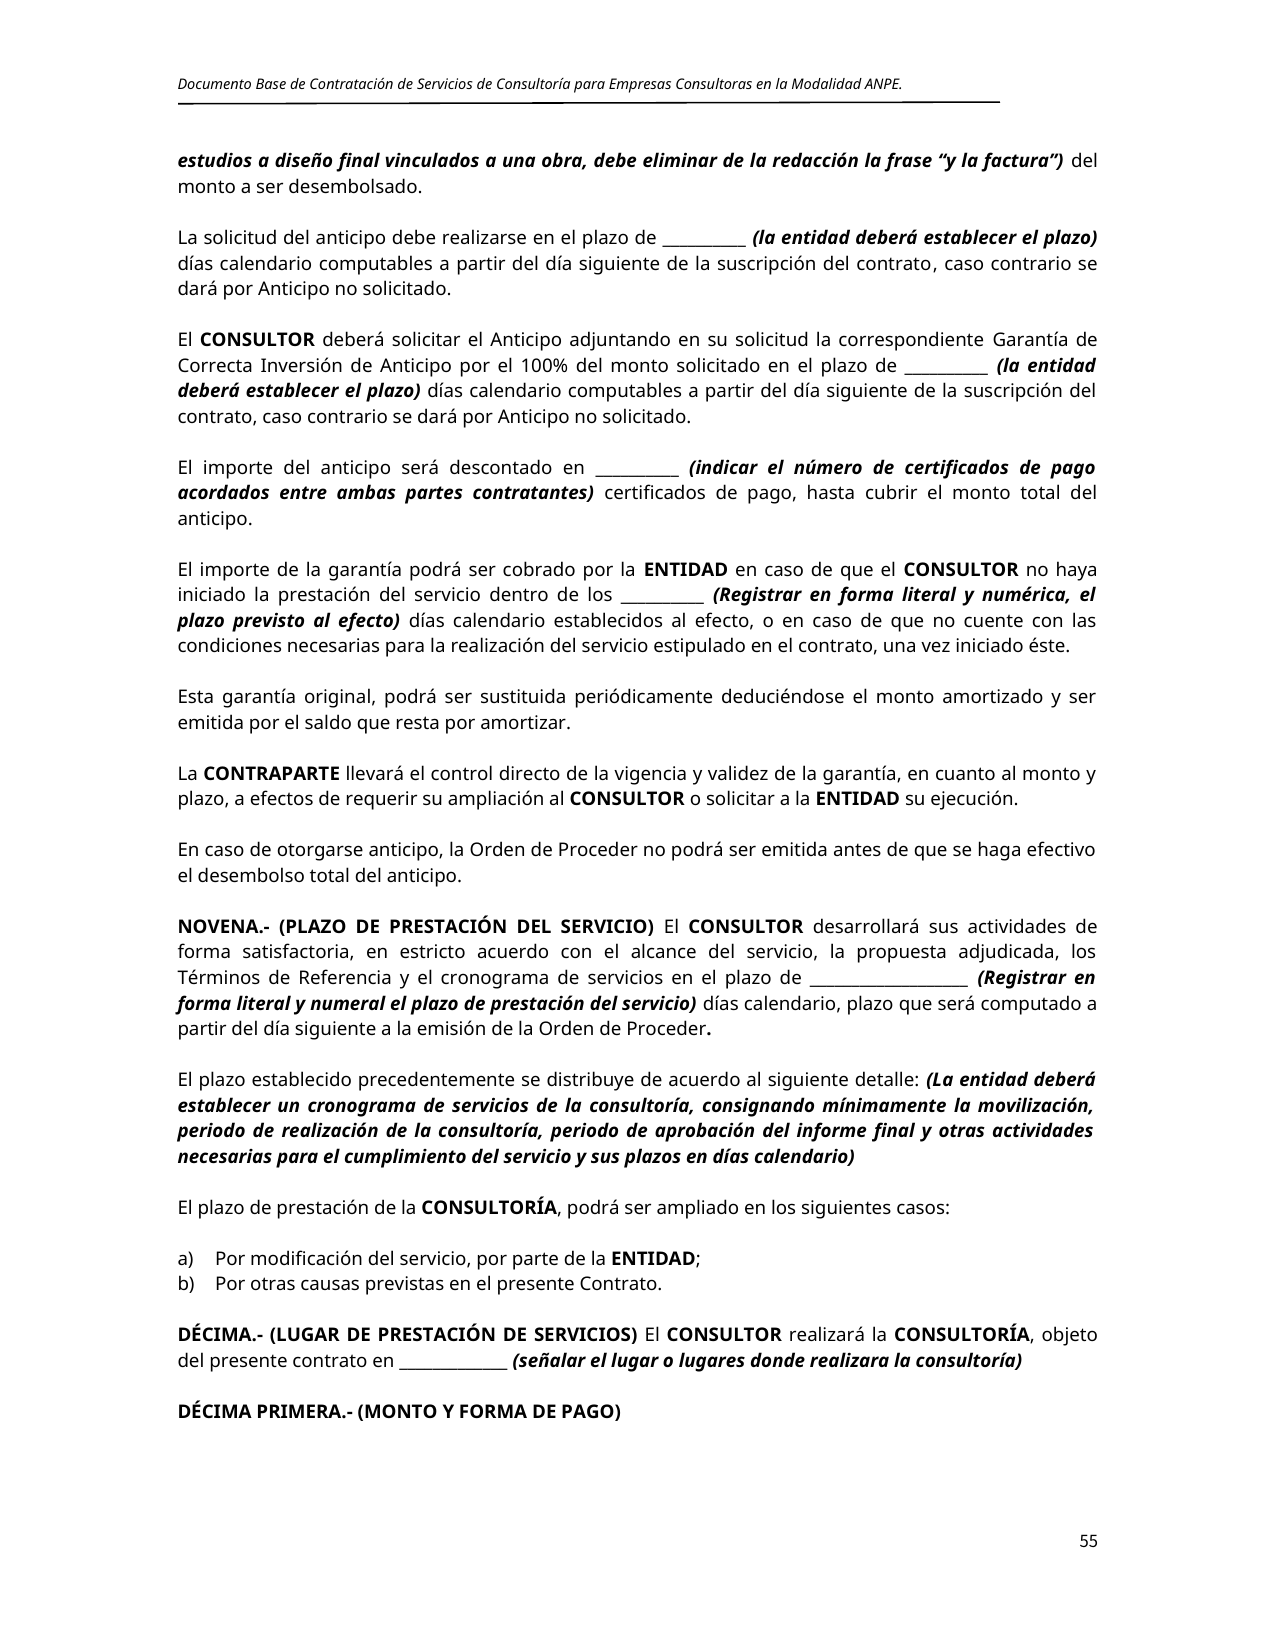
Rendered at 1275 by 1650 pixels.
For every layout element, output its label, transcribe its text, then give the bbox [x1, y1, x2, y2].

text En caso de otorgarse anticipo, la Orden de Proceder no podrá ser emitida antes de que se haga efectivo el desembolso total del anticipo. [177, 837, 1098, 888]
text El plazo de prestación de la CONSULTORÍA, podrá ser ampliado en los siguientes casos: [177, 1194, 1098, 1219]
text El importe del anticipo será descontado en __________ (indicar el número de certificados de pago acordados entre ambas partes contratantes) certificados de pago, hasta cubrir el monto total del anticipo. [177, 454, 1098, 531]
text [177, 148, 1098, 199]
text El CONSULTOR deberá solicitar el Anticipo adjuntando en su solicitud la correspondiente Garantía de Correcta Inversión de Anticipo por el 100% del monto solicitado en el plazo de __________ (la entidad deberá establecer el plazo) días calendario computables a partir del día siguiente de la suscripción del contrato, caso contrario se dará por Anticipo no solicitado. [177, 326, 1098, 428]
list Por modificación del servicio, por parte de la ENTIDAD; [177, 1245, 1098, 1271]
text DÉCIMA.- (LUGAR DE PRESTACIÓN DE SERVICIOS) El CONSULTOR realizará la CONSULTORÍA, objeto del presente contrato en _____________ (señalar el lugar o lugares donde realizara la consultoría) [177, 1322, 1098, 1373]
text La CONTRAPARTE llevará el control directo de la vigencia y validez de la garantía, en cuanto al monto y plazo, a efectos de requerir su ampliación al CONSULTOR o solicitar a la ENTIDAD su ejecución. [177, 760, 1098, 811]
text El plazo establecido precedentemente se distribuye de acuerdo al siguiente detalle: (La entidad deberá establecer un cronograma de servicios de la consultoría, consignando mínimamente la movilización, periodo de realización de la consultoría, periodo de aprobación del informe final y otras actividades necesarias para el cumplimiento del servicio y sus plazos en días calendario) [177, 1066, 1098, 1168]
text DÉCIMA PRIMERA.- (MONTO Y FORMA DE PAGO) [177, 1398, 1098, 1424]
list Por otras causas previstas en el presente Contrato. [177, 1271, 1098, 1296]
text Esta garantía original, podrá ser sustituida periódicamente deduciéndose el monto amortizado y ser emitida por el saldo que resta por amortizar. [177, 684, 1098, 735]
text El importe de la garantía podrá ser cobrado por la ENTIDAD en caso de que el CONSULTOR no haya iniciado la prestación del servicio dentro de los __________ (Registrar en forma literal y numérica, el plazo previsto al efecto) días calendario establecidos al efecto, o en caso de que no cuente con las condiciones necesarias para la realización del servicio estipulado en el contrato, una vez iniciado éste. [177, 556, 1098, 658]
text La solicitud del anticipo debe realizarse en el plazo de __________ (la entidad deberá establecer el plazo) días calendario computables a partir del día siguiente de la suscripción del contrato, caso contrario se dará por Anticipo no solicitado. [177, 224, 1098, 301]
text NOVENA.- (PLAZO DE PRESTACIÓN DEL SERVICIO) El CONSULTOR desarrollará sus actividades de forma satisfactoria, en estricto acuerdo con el alcance del servicio, la propuesta adjudicada, los Términos de Referencia y el cronograma de servicios en el plazo de ___________________ (Registrar en forma literal y numeral el plazo de prestación del servicio) días calendario, plazo que será computado a partir del día siguiente a la emisión de la Orden de Proceder. [177, 913, 1098, 1041]
